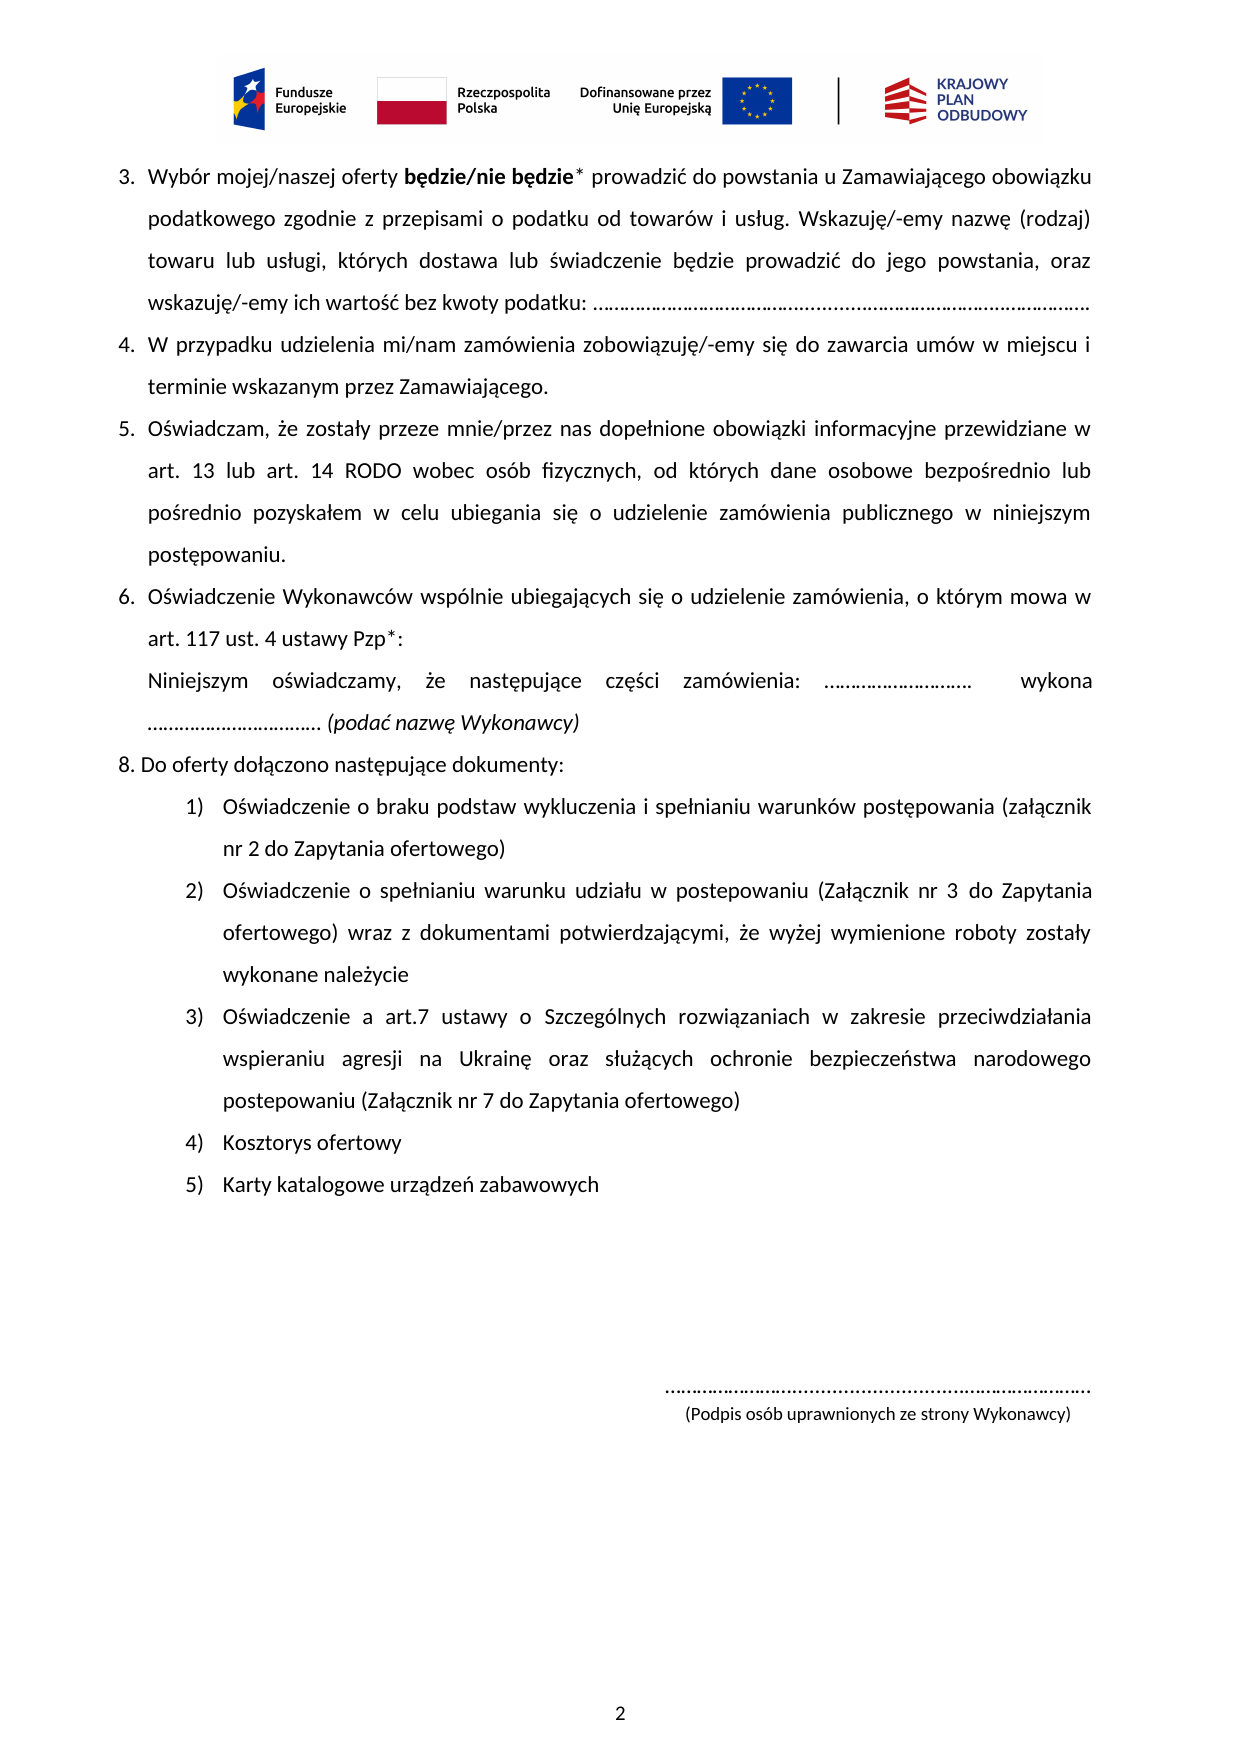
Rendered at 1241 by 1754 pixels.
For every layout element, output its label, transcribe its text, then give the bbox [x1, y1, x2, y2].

list Wybór mojej/naszej oferty będzie/nie będzie* prowadzić do powstania u Zamawiającego obowiązku podatkowego zgodnie z przepisami o podatku od towarów i usług. Wskazuję/-emy nazwę (rodzaj) towaru lub usługi, których dostawa lub świadczenie będzie prowadzić do jego powstania, oraz wskazuję/-emy ich wartość bez kwoty podatku: …………………………………............……………………..……………. [118, 162, 1093, 316]
text ……………………..............................……………………(Podpis osób uprawnionych ze strony Wykonawcy) [664, 1371, 1093, 1425]
list Oświadczenie o braku podstaw wykluczenia i spełnianiu warunków postępowania (załącznik nr 2 do Zapytania ofertowego) [185, 792, 1093, 862]
picture [217, 52, 1043, 146]
list Karty katalogowe urządzeń zabawowych [185, 1170, 1093, 1198]
list 8. Do oferty dołączono następujące dokumenty: [118, 750, 1093, 778]
list Oświadczam, że zostały przeze mnie/przez nas dopełnione obowiązki informacyjne przewidziane w art. 13 lub art. 14 RODO wobec osób fizycznych, od których dane osobowe bezpośrednio lub pośrednio pozyskałem w celu ubiegania się o udzielenie zamówienia publicznego w niniejszym postępowaniu. [118, 414, 1093, 568]
list Oświadczenie Wykonawców wspólnie ubiegających się o udzielenie zamówienia, o którym mowa w art. 117 ust. 4 ustawy Pzp*: [118, 582, 1093, 652]
list Oświadczenie a art.7 ustawy o Szczególnych rozwiązaniach w zakresie przeciwdziałania wspieraniu agresji na Ukrainę oraz służących ochronie bezpieczeństwa narodowego postepowaniu (Załącznik nr 7 do Zapytania ofertowego) [185, 1002, 1093, 1114]
list W przypadku udzielenia mi/nam zamówienia zobowiązuję/-emy się do zawarcia umów w miejscu i terminie wskazanym przez Zamawiającego. [118, 330, 1093, 400]
list Kosztorys ofertowy [185, 1128, 1093, 1156]
list Oświadczenie o spełnianiu warunku udziału w postepowaniu (Załącznik nr 3 do Zapytania ofertowego) wraz z dokumentami potwierdzającymi, że wyżej wymienione roboty zostały wykonane należycie [185, 876, 1093, 988]
list Niniejszym oświadczamy, że następujące części zamówienia: ………………………. wykona …………………………… (podać nazwę Wykonawcy) [148, 666, 1093, 736]
